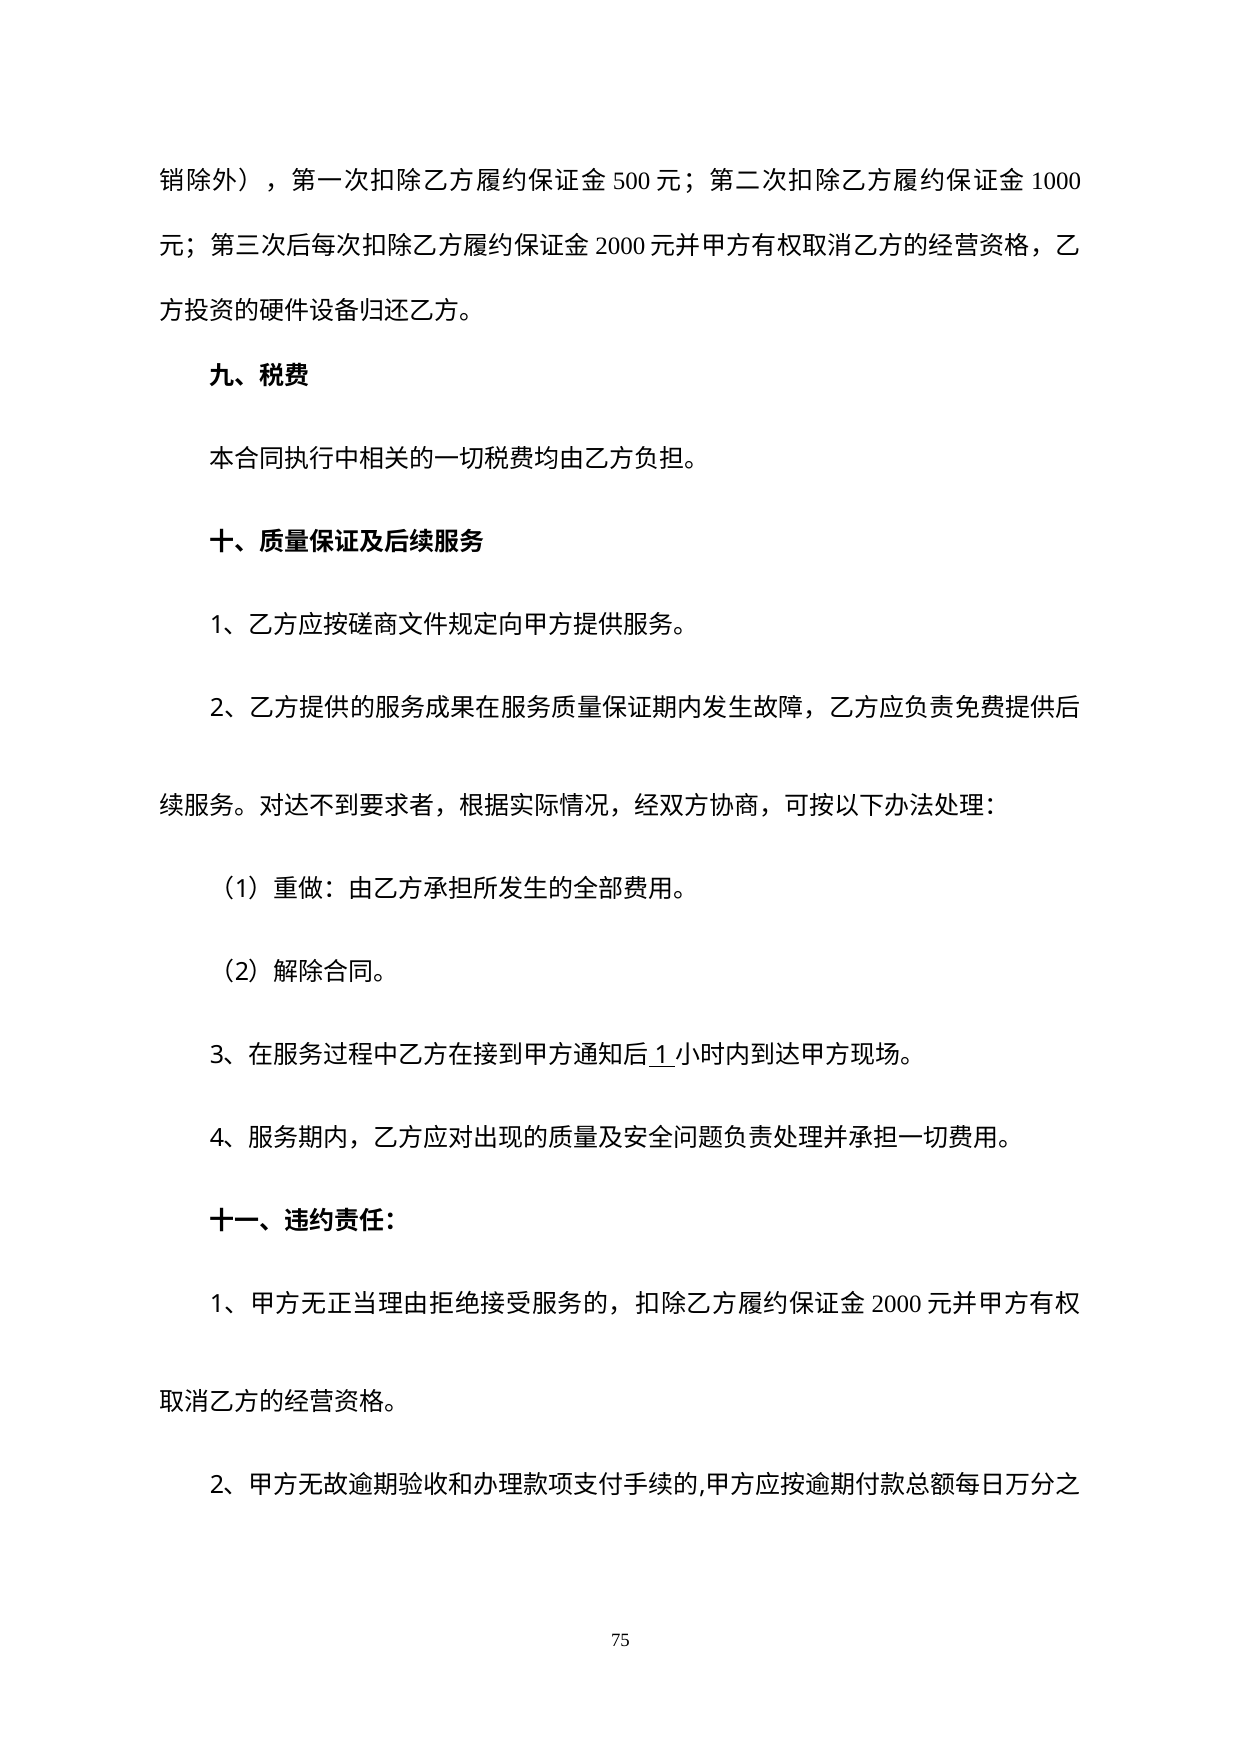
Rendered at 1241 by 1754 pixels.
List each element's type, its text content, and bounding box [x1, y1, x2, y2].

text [159, 1450, 1081, 1515]
text 4、服务期内，乙方应对出现的质量及安全问题负责处理并承担一切费用。 [159, 1103, 1081, 1168]
text （2）解除合同。 [159, 937, 1081, 1002]
text 3、在服务过程中乙方在接到甲方通知后 1 小时内到达甲方现场。 [159, 1020, 1081, 1085]
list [159, 146, 1081, 341]
text 十一、违约责任： [159, 1186, 1081, 1251]
text 九、税费 [159, 341, 1081, 406]
text 十、质量保证及后续服务 [159, 507, 1081, 572]
text （1）重做：由乙方承担所发生的全部费用。 [159, 854, 1081, 919]
text 本合同执行中相关的一切税费均由乙方负担。 [159, 424, 1081, 489]
text 2、乙方提供的服务成果在服务质量保证期内发生故障，乙方应负责免费提供后续服务。对达不到要求者，根据实际情况，经双方协商，可按以下办法处理： [159, 673, 1081, 836]
text 1、甲方无正当理由拒绝接受服务的，扣除乙方履约保证金2000元并甲方有权取消乙方的经营资格。 [159, 1269, 1081, 1432]
text 1、乙方应按磋商文件规定向甲方提供服务。 [159, 590, 1081, 655]
